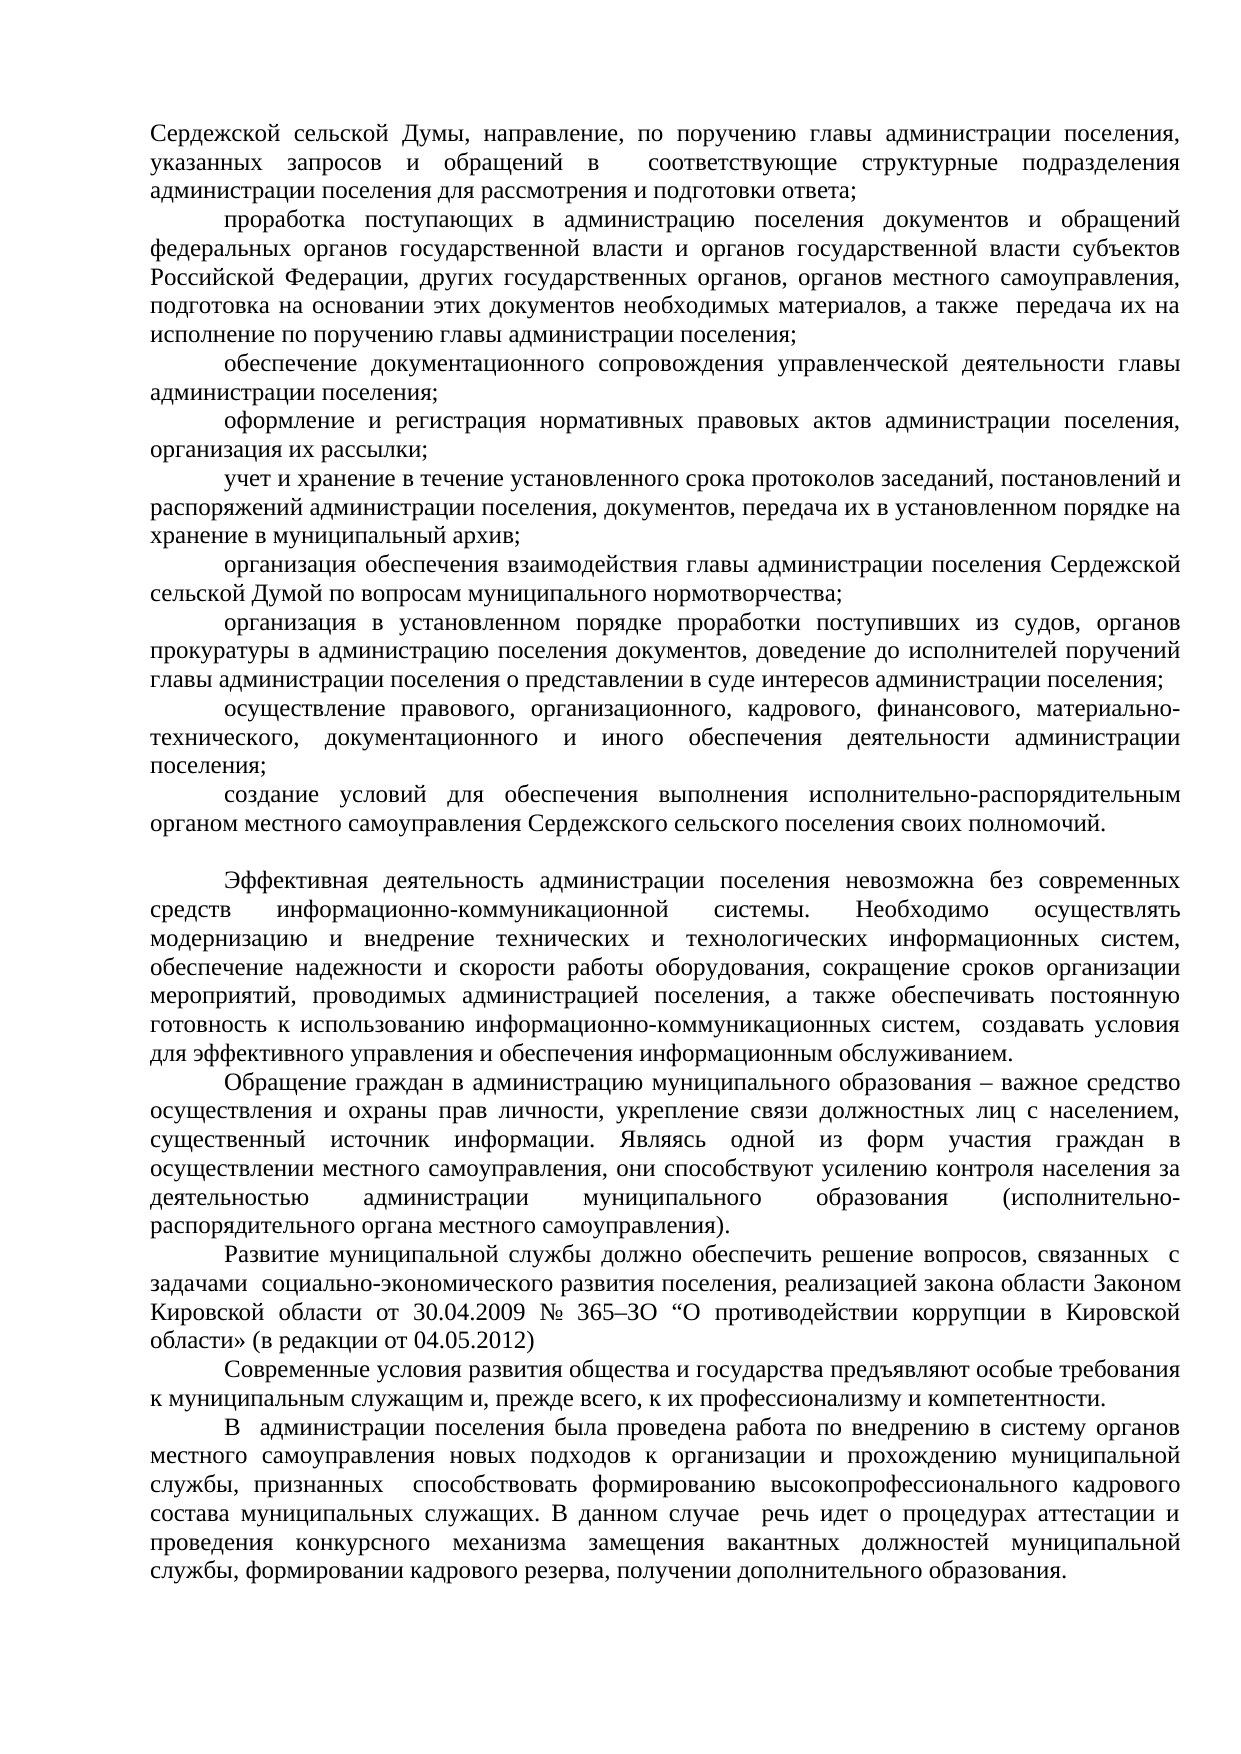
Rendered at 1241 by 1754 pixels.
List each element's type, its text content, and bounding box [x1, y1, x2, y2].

text оформление и регистрация нормативных правовых актов администрации поселения, организация их рассылки; [150, 406, 1181, 463]
text осуществление правового, организационного, кадрового, финансового, материально-технического, документационного и иного обеспечения деятельности администрации поселения; [150, 693, 1181, 779]
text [150, 118, 1181, 204]
text Обращение граждан в администрацию муниципального образования – важное средство осуществления и охраны прав личности, укрепление связи должностных лиц с населением, существенный источник информации. Являясь одной из форм участия граждан в осуществлении местного самоуправления, они способствуют усилению контроля населения за деятельностью администрации муниципального образования (исполнительно-распорядительного органа местного самоуправления). [150, 1067, 1181, 1239]
text учет и хранение в течение установленного срока протоколов заседаний, постановлений и распоряжений администрации поселения, документов, передача их в установленном порядке на хранение в муниципальный архив; [150, 463, 1181, 549]
text организация в установленном порядке проработки поступивших из судов, органов прокуратуры в администрацию поселения документов, доведение до исполнителей поручений главы администрации поселения о представлении в суде интересов администрации поселения; [150, 607, 1181, 693]
text В администрации поселения была проведена работа по внедрению в систему органов местного самоуправления новых подходов к организации и прохождению муниципальной службы, признанных способствовать формированию высокопрофессионального кадрового состава муниципальных служащих. В данном случае речь идет о процедурах аттестации и проведения конкурсного механизма замещения вакантных должностей муниципальной службы, формировании кадрового резерва, получении дополнительного образования. [150, 1412, 1181, 1584]
text обеспечение документационного сопровождения управленческой деятельности главы администрации поселения; [150, 348, 1181, 406]
text организация обеспечения взаимодействия главы администрации поселения Сердежской сельской Думой по вопросам муниципального нормотворчества; [150, 549, 1181, 607]
text Эффективная деятельность администрации поселения невозможна без современных средств информационно-коммуникационной системы. Необходимо осуществлять модернизацию и внедрение технических и технологических информационных систем, обеспечение надежности и скорости работы оборудования, сокращение сроков организации мероприятий, проводимых администрацией поселения, а также обеспечивать постоянную готовность к использованию информационно-коммуникационных систем, создавать условия для эффективного управления и обеспечения информационным обслуживанием. [150, 866, 1181, 1067]
text Развитие муниципальной службы должно обеспечить решение вопросов, связанных с задачами социально-экономического развития поселения, реализацией закона области Законом Кировской области от 30.04.2009 № 365–ЗО “О противодействии коррупции в Кировской области» (в редакции от 04.05.2012) [150, 1239, 1181, 1354]
text проработка поступающих в администрацию поселения документов и обращений федеральных органов государственной власти и органов государственной власти субъектов Российской Федерации, других государственных органов, органов местного самоуправления, подготовка на основании этих документов необходимых материалов, а также передача их на исполнение по поручению главы администрации поселения; [150, 204, 1181, 348]
text создание условий для обеспечения выполнения исполнительно-распорядительным органом местного самоуправления Сердежского сельского поселения своих полномочий. [150, 779, 1181, 837]
text Современные условия развития общества и государства предъявляют особые требования к муниципальным служащим и, прежде всего, к их профессионализму и компетентности. [150, 1354, 1181, 1412]
